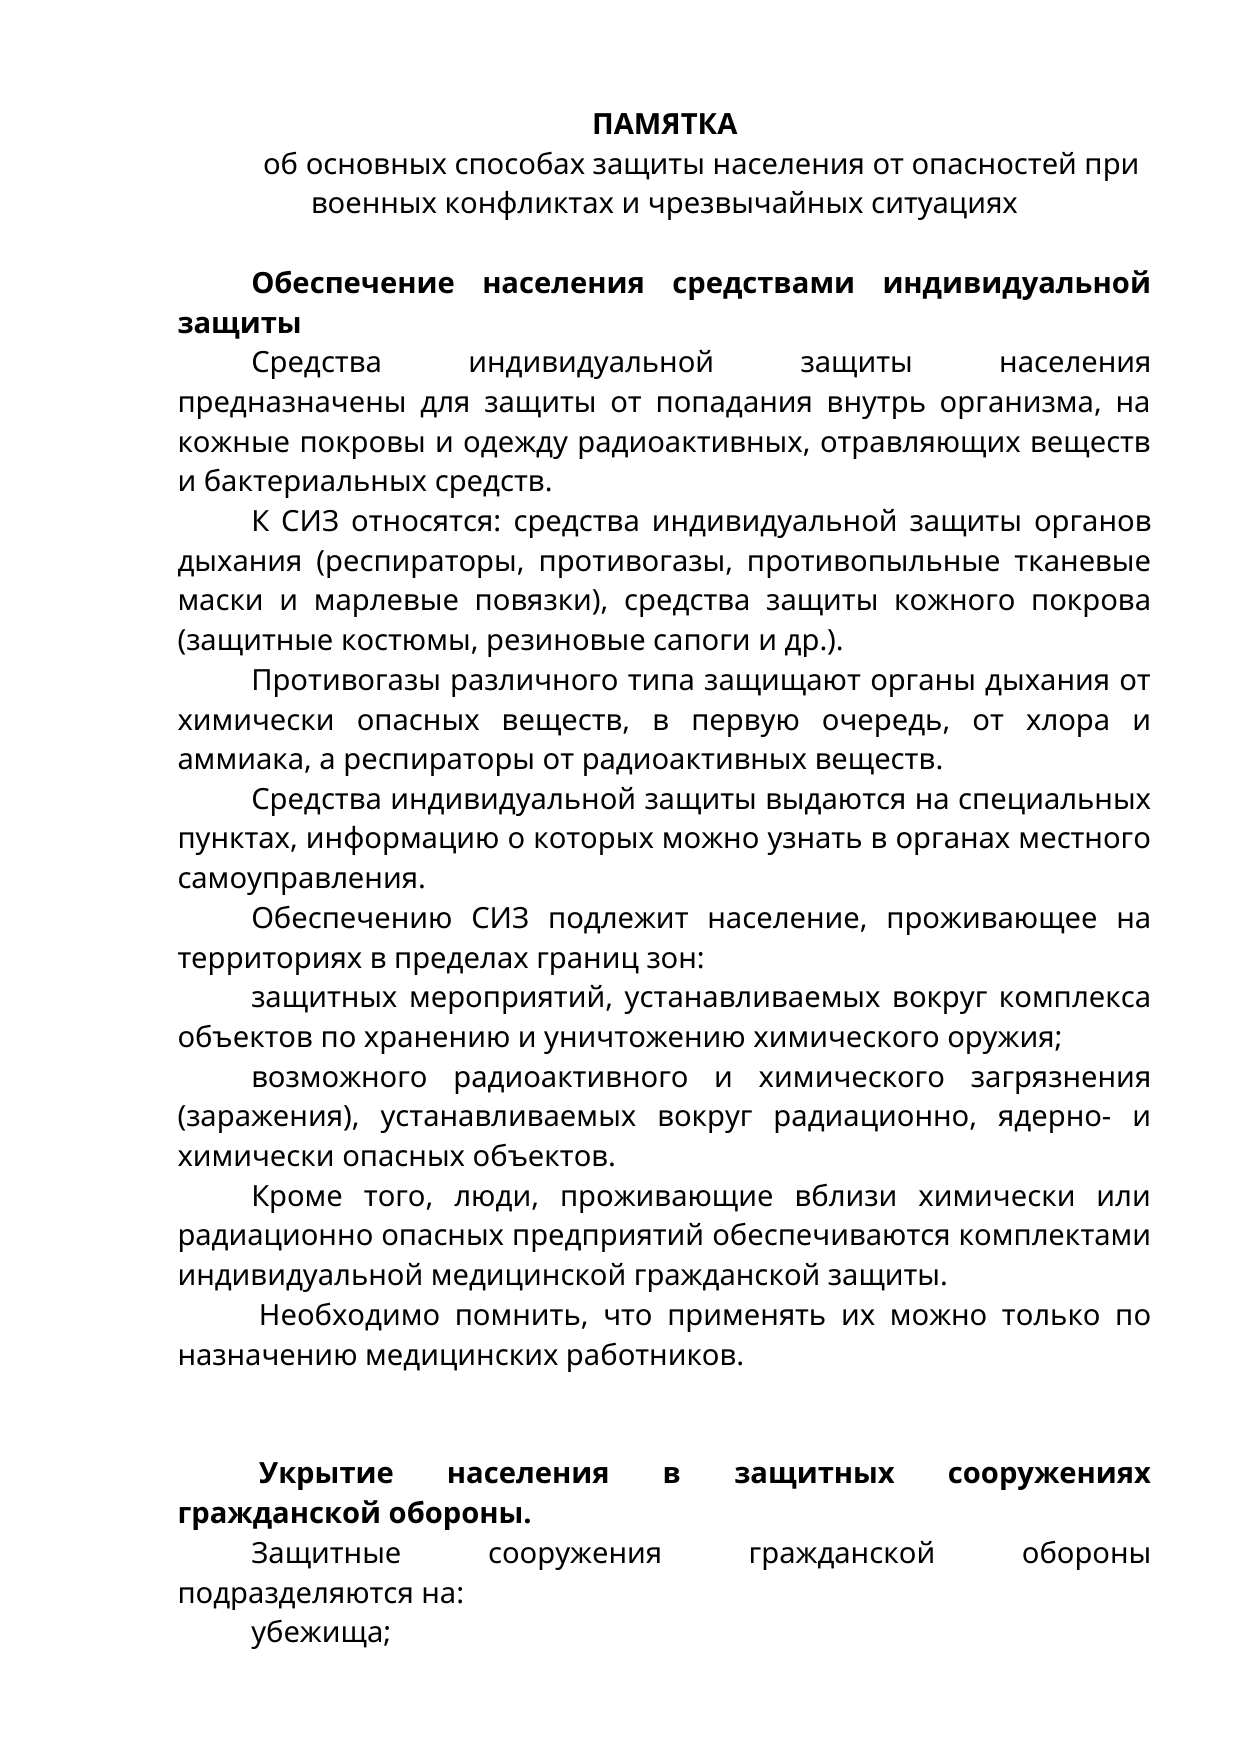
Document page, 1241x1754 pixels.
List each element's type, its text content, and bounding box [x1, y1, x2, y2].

text ПАМЯТКА [177, 103, 1152, 143]
text Обеспечение населения средствами индивидуальной защиты [177, 262, 1152, 342]
text Противогазы различного типа защищают органы дыхания от химически опасных веществ, в первую очередь, от хлора и аммиака, а респираторы от радиоактивных веществ. [177, 659, 1152, 778]
text Обеспечению СИЗ подлежит население, проживающее на территориях в пределах границ зон: [177, 897, 1152, 977]
text возможного радиоактивного и химического загрязнения (заражения), устанавливаемых вокруг радиационно, ядерно- и химически опасных объектов. [177, 1056, 1152, 1175]
text защитных мероприятий, устанавливаемых вокруг комплекса объектов по хранению и уничтожению химического оружия; [177, 977, 1152, 1056]
text Укрытие населения в защитных сооружениях гражданской обороны. [177, 1453, 1152, 1532]
text Защитные сооружения гражданской обороны подразделяются на: [177, 1532, 1152, 1612]
text Необходимо помнить, что применять их можно только по назначению медицинских работников. [177, 1294, 1152, 1373]
text Кроме того, люди, проживающие вблизи химически или радиационно опасных предприятий обеспечиваются комплектами индивидуальной медицинской гражданской защиты. [177, 1175, 1152, 1294]
text убежища; [177, 1612, 1152, 1651]
text Средства индивидуальной защиты выдаются на специальных пунктах, информацию о которых можно узнать в органах местного самоуправления. [177, 778, 1152, 897]
text Средства индивидуальной защиты населения предназначены для защиты от попадания внутрь организма, на кожные покровы и одежду радиоактивных, отравляющих веществ и бактериальных средств. [177, 342, 1152, 500]
text К СИЗ относятся: средства индивидуальной защиты органов дыхания (респираторы, противогазы, противопыльные тканевые маски и марлевые повязки), средства защиты кожного покрова (защитные костюмы, резиновые сапоги и др.). [177, 500, 1152, 659]
text об основных способах защиты населения от опасностей при военных конфликтах и чрезвычайных ситуациях [177, 143, 1152, 222]
